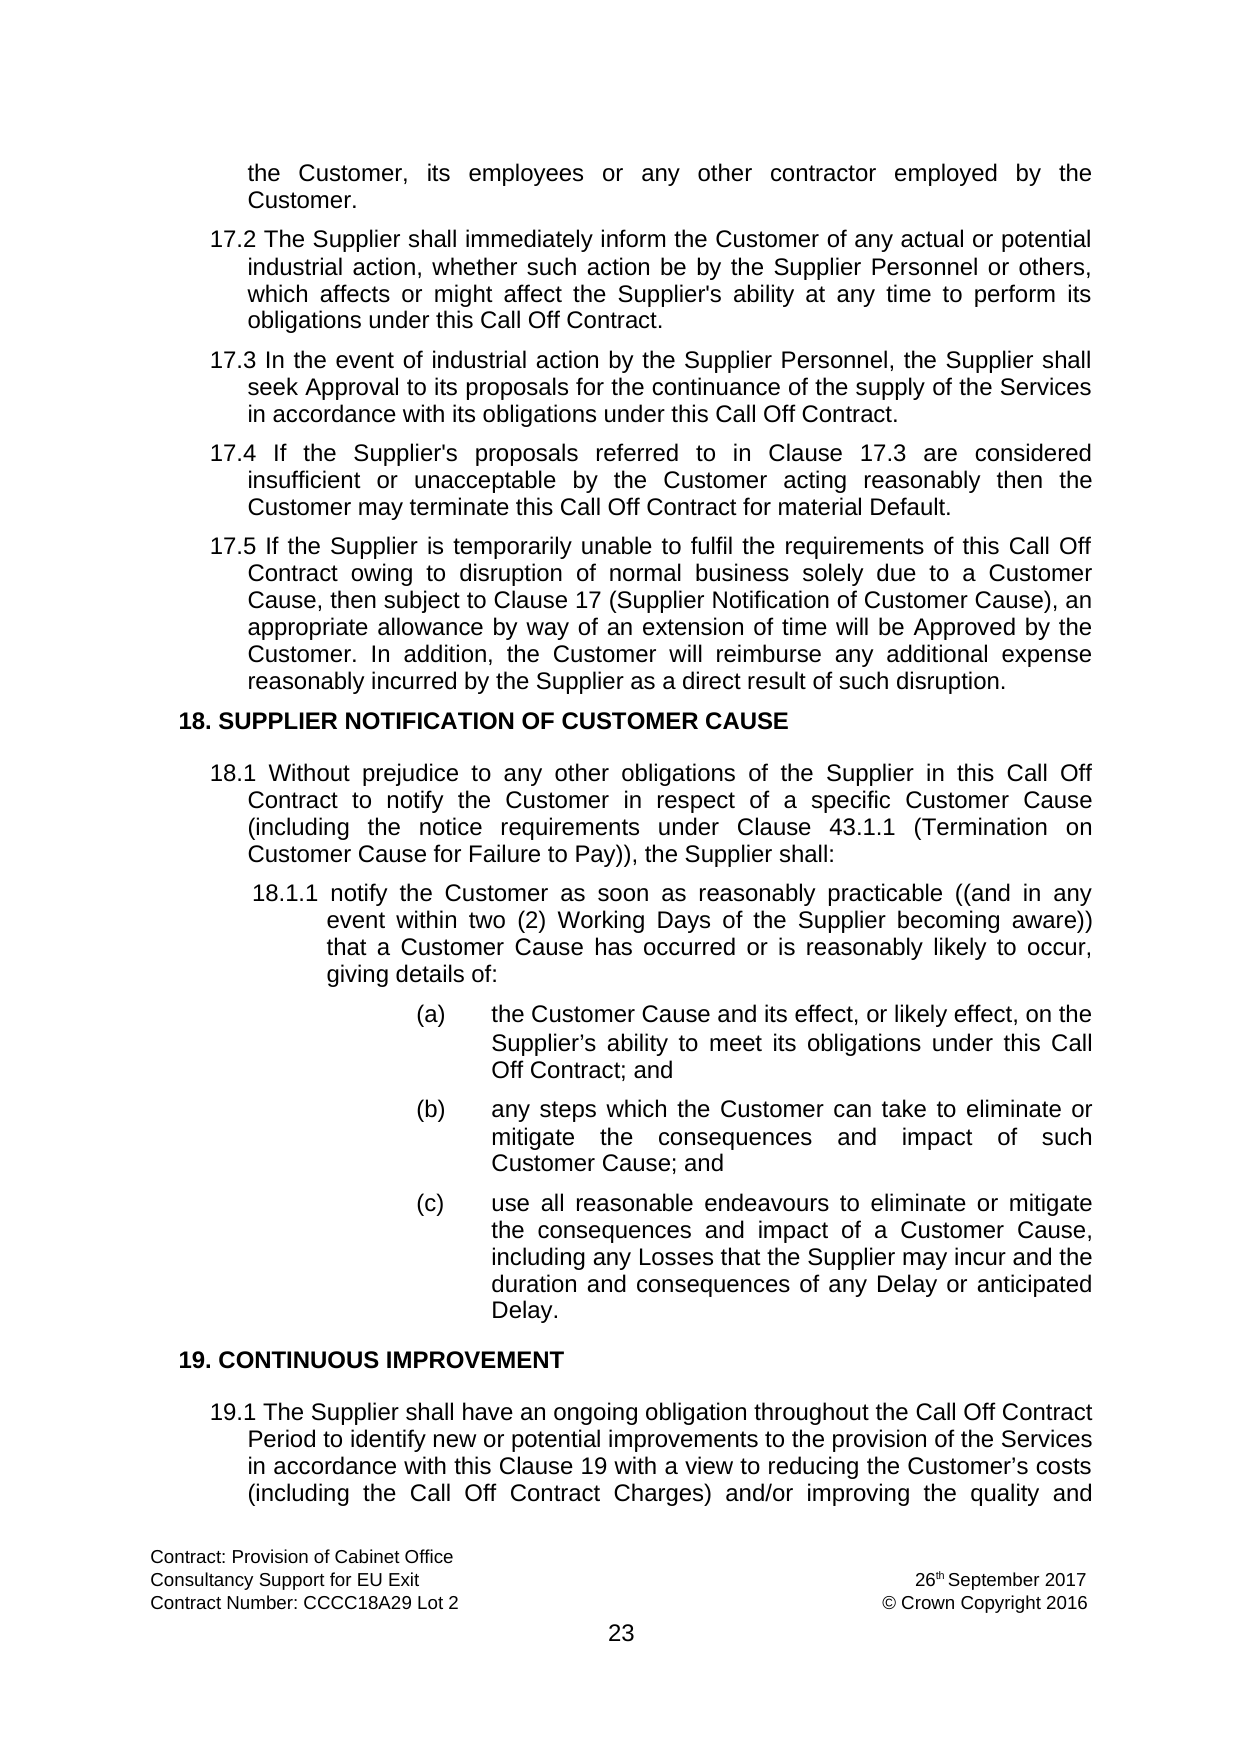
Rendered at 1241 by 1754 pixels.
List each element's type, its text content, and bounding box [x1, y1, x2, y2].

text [209, 160, 1094, 214]
text 17.2 The Supplier shall immediately inform the Customer of any actual or potential industrial action, whether such action be by the Supplier Personnel or others, which affects or might affect the Supplier's ability at any time to perform its obligations under this Call Off Contract. [209, 227, 1094, 334]
text 17.5 If the Supplier is temporarily unable to fulfil the requirements of this Call Off Contract owing to disruption of normal business solely due to a Customer Cause, then subject to Clause 17 (Supplier Notification of Customer Cause), an appropriate allowance by way of an extension of time will be Approved by the Customer. In addition, the Customer will reimburse any additional expense reasonably incurred by the Supplier as a direct result of such disruption. [209, 533, 1094, 694]
list any steps which the Customer can take to eliminate or mitigate the consequences and impact of such Customer Cause; and [416, 1096, 1094, 1177]
list the Customer Cause and its effect, or likely effect, on the [416, 1000, 1094, 1028]
text 18.1 Without prejudice to any other obligations of the Supplier in this Call Off Contract to notify the Customer in respect of a specific Customer Cause (including the notice requirements under Clause 43.1.1 (Termination on Customer Cause for Failure to Pay)), the Supplier shall: [209, 760, 1094, 867]
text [209, 1399, 1094, 1507]
text 17.4 If the Supplier's proposals referred to in Clause 17.3 are considered insufficient or unacceptable by the Customer acting reasonably then the Customer may terminate this Call Off Contract for material Default. [209, 440, 1094, 520]
text 18.1.1 notify the Customer as soon as reasonably practicable ((and in any event within two (2) Working Days of the Supplier becoming aware)) that a Customer Cause has occurred or is reasonably likely to occur, giving details of: [252, 880, 1094, 988]
subtitle 19. CONTINUOUS IMPROVEMENT [178, 1346, 1095, 1374]
list use all reasonable endeavours to eliminate or mitigate the consequences and impact of a Customer Cause, including any Losses that the Supplier may incur and the duration and consequences of any Delay or anticipated Delay. [416, 1190, 1094, 1324]
subtitle 18. SUPPLIER NOTIFICATION OF CUSTOMER CAUSE [178, 707, 1095, 734]
text Supplier’s ability to meet its obligations under this Call Off Contract; and [491, 1030, 1094, 1084]
text 17.3 In the event of industrial action by the Supplier Personnel, the Supplier shall seek Approval to its proposals for the continuance of the supply of the Services in accordance with its obligations under this Call Off Contract. [209, 347, 1094, 427]
